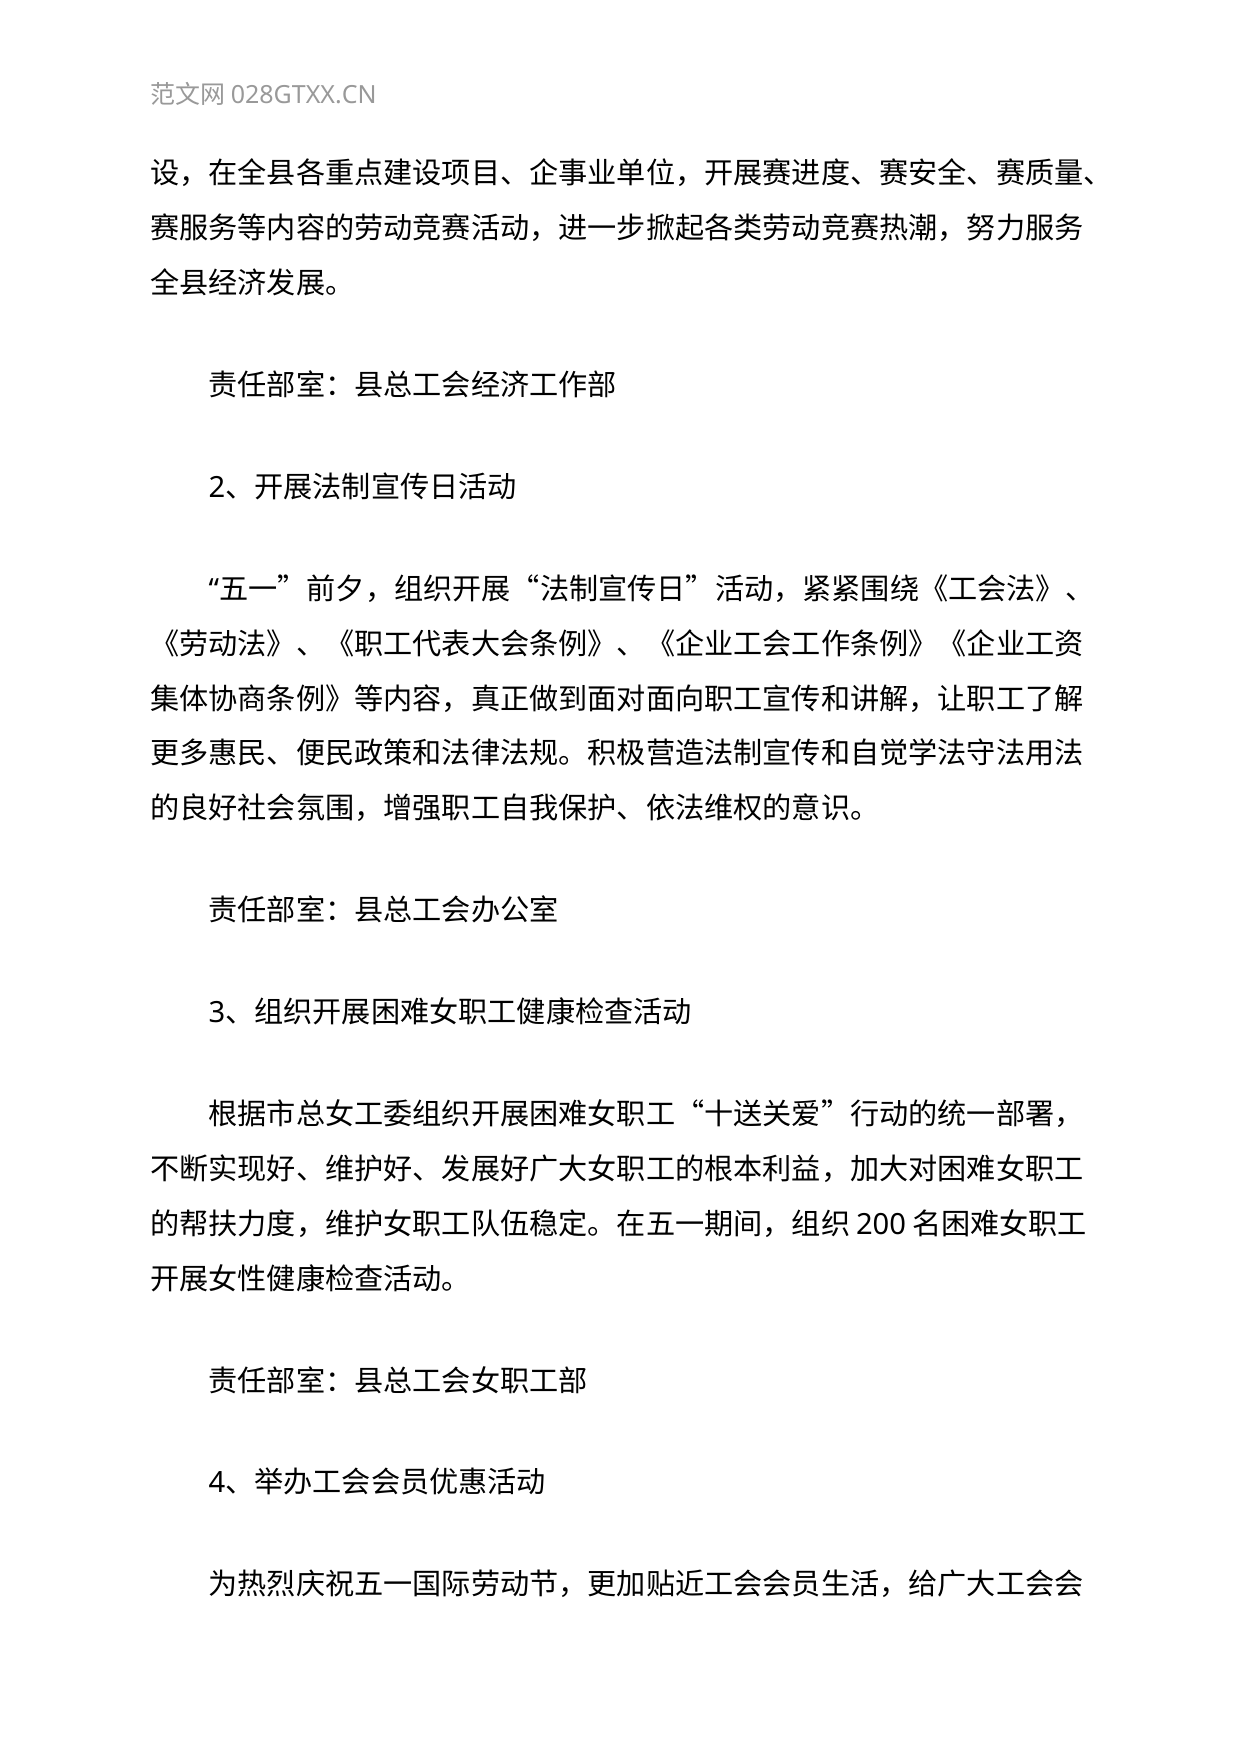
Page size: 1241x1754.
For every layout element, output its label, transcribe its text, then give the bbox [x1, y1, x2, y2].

text “五一”前夕，组织开展“法制宣传日”活动，紧紧围绕《工会法》、《劳动法》、《职工代表大会条例》、《企业工会工作条例》《企业工资集体协商条例》等内容，真正做到面对面向职工宣传和讲解，让职工了解更多惠民、便民政策和法律法规。积极营造法制宣传和自觉学法守法用法的良好社会氛围，增强职工自我保护、依法维权的意识。 [150, 565, 1090, 827]
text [150, 150, 1090, 302]
text 根据市总女工委组织开展困难女职工“十送关爱”行动的统一部署，不断实现好、维护好、发展好广大女职工的根本利益，加大对困难女职工的帮扶力度，维护女职工队伍稳定。在五一期间，组织200名困难女职工开展女性健康检查活动。 [150, 1091, 1090, 1298]
text 3、组织开展困难女职工健康检查活动 [150, 988, 1090, 1031]
text 2、开展法制宣传日活动 [150, 463, 1090, 506]
text 责任部室：县总工会办公室 [150, 887, 1090, 929]
text 4、举办工会会员优惠活动 [150, 1459, 1090, 1501]
text 责任部室：县总工会经济工作部 [150, 362, 1090, 404]
text 责任部室：县总工会女职工部 [150, 1357, 1090, 1399]
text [150, 1561, 1090, 1603]
